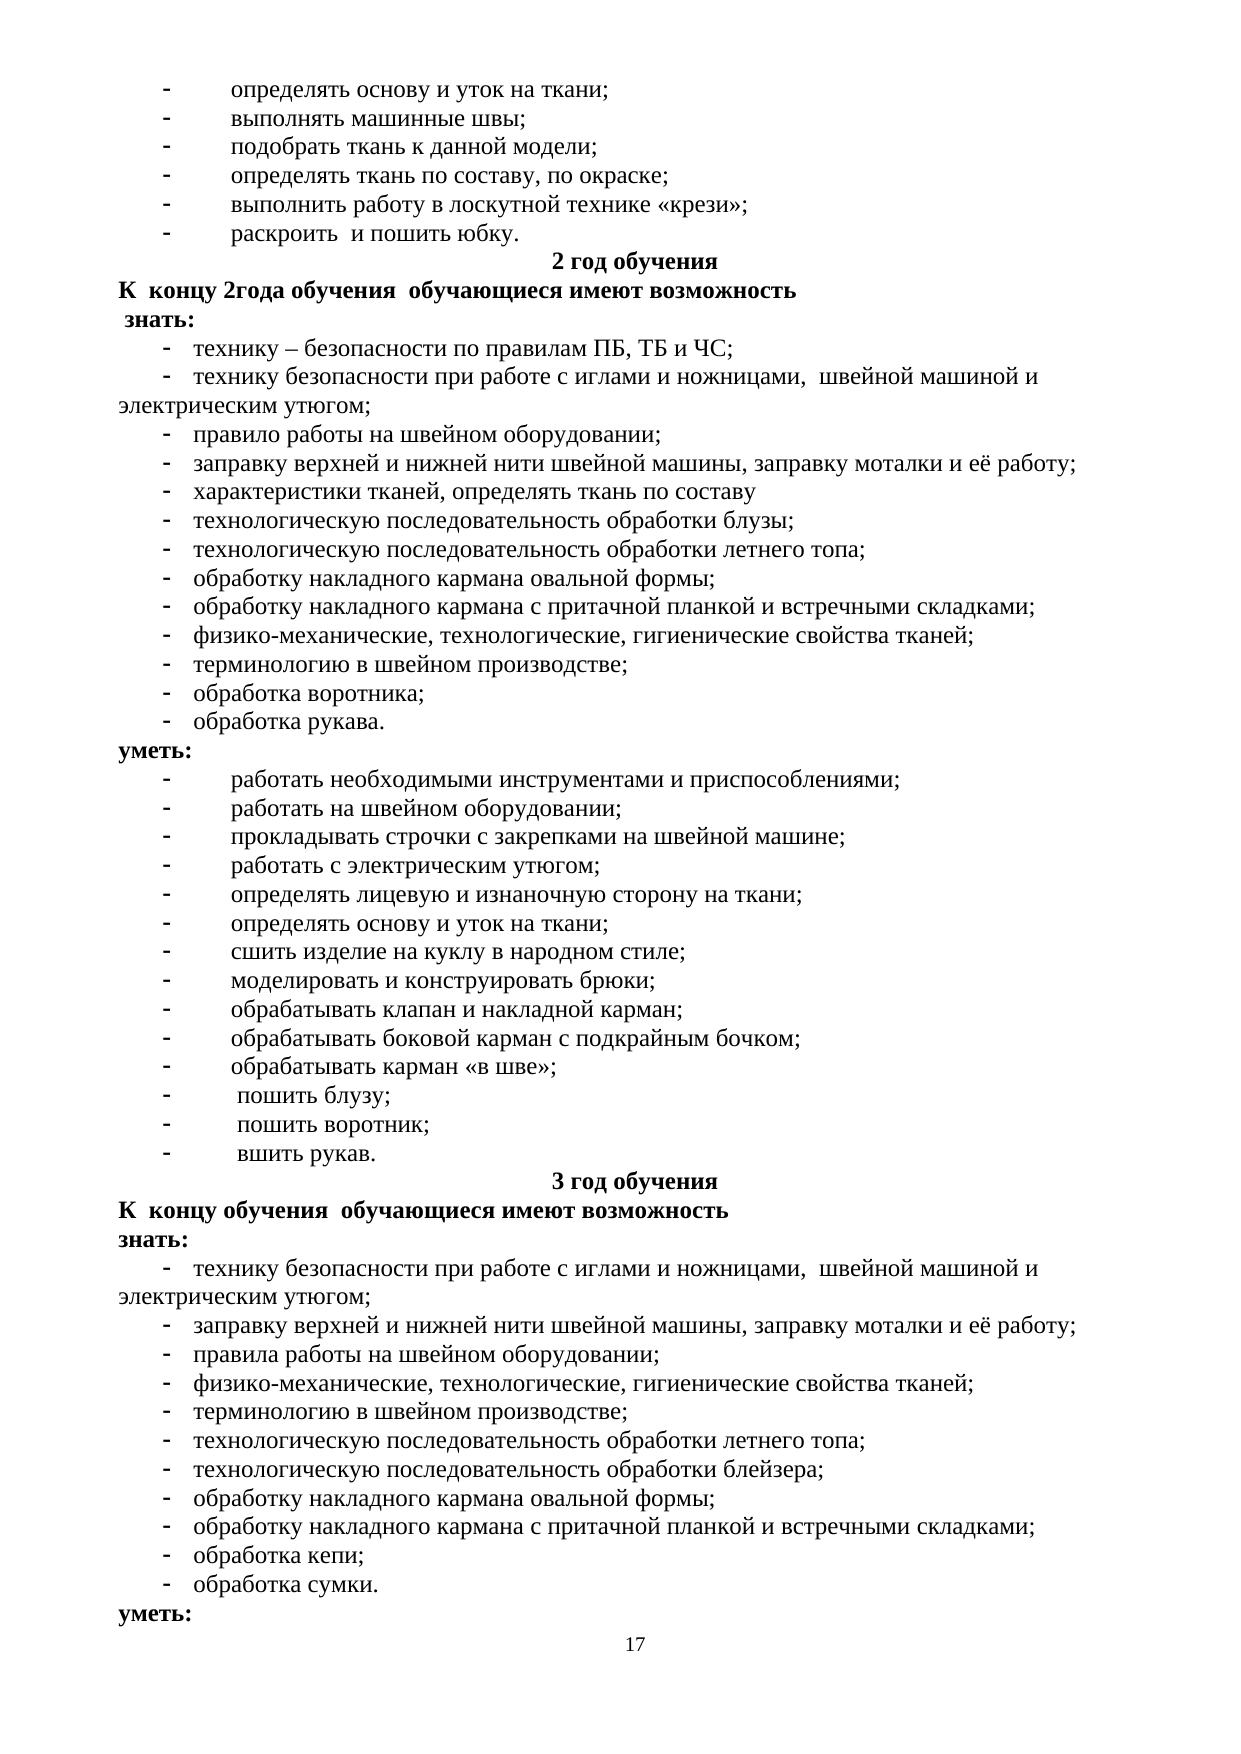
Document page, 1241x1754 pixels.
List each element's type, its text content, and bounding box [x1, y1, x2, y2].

list работать необходимыми инструментами и приспособлениями; [118, 764, 1152, 793]
text К концу 2года обучения обучающиеся имеют возможность [118, 275, 1152, 304]
list вшить рукав. [118, 1138, 1152, 1166]
list заправку верхней и нижней нити швейной машины, заправку моталки и её работу; [118, 1310, 1152, 1339]
list работать на швейном оборудовании; [118, 793, 1152, 821]
list технологическую последовательность обработки блузы; [118, 505, 1152, 534]
list моделировать и конструировать брюки; [118, 965, 1152, 994]
list обработку накладного кармана овальной формы; [118, 563, 1152, 591]
text 3 год обучения [118, 1166, 1152, 1195]
list работать с электрическим утюгом; [118, 850, 1152, 879]
text уметь: [118, 735, 1152, 764]
list технологическую последовательность обработки блейзера; [118, 1454, 1152, 1483]
list обрабатывать клапан и накладной карман; [118, 994, 1152, 1023]
list правило работы на швейном оборудовании; [118, 419, 1152, 448]
list обработка воротника; [118, 678, 1152, 706]
list обработку накладного кармана с притачной планкой и встречными складками; [118, 1511, 1152, 1540]
list обрабатывать карман «в шве»; [118, 1051, 1152, 1080]
list прокладывать строчки с закрепками на швейной машине; [118, 821, 1152, 850]
list раскроить и пошить юбку. [118, 218, 1152, 246]
list технологическую последовательность обработки летнего топа; [118, 534, 1152, 563]
list характеристики тканей, определять ткань по составу [118, 476, 1152, 505]
text знать: [118, 304, 1152, 333]
text знать: [118, 1224, 1152, 1253]
list пошить блузу; [118, 1080, 1152, 1109]
text К концу обучения обучающиеся имеют возможность [118, 1195, 1152, 1224]
list физико-механические, технологические, гигиенические свойства тканей; [118, 1368, 1152, 1396]
list выполнить работу в лоскутной технике «крези»; [118, 189, 1152, 218]
list обработка сумки. [118, 1569, 1152, 1598]
list заправку верхней и нижней нити швейной машины, заправку моталки и её работу; [118, 448, 1152, 476]
text уметь: [118, 1598, 1152, 1626]
list обработка рукава. [118, 706, 1152, 735]
list определять ткань по составу, по окраске; [118, 160, 1152, 189]
list технологическую последовательность обработки летнего топа; [118, 1425, 1152, 1454]
list выполнять машинные швы; [118, 103, 1152, 131]
list обрабатывать боковой карман с подкрайным бочком; [118, 1023, 1152, 1051]
list подобрать ткань к данной модели; [118, 131, 1152, 160]
list терминологию в швейном производстве; [118, 1396, 1152, 1425]
list терминологию в швейном производстве; [118, 649, 1152, 678]
list технику безопасности при работе с иглами и ножницами, швейной машиной и электрическим утюгом; [118, 1253, 1152, 1310]
list пошить воротник; [118, 1109, 1152, 1138]
list обработку накладного кармана овальной формы; [118, 1483, 1152, 1511]
text 2 год обучения [118, 246, 1152, 275]
list технику безопасности при работе с иглами и ножницами, швейной машиной и электрическим утюгом; [118, 361, 1152, 419]
list правила работы на швейном оборудовании; [118, 1339, 1152, 1368]
list определять основу и уток на ткани; [118, 74, 1152, 103]
list обработку накладного кармана с притачной планкой и встречными складками; [118, 591, 1152, 620]
list определять основу и уток на ткани; [118, 908, 1152, 936]
list физико-механические, технологические, гигиенические свойства тканей; [118, 620, 1152, 649]
list сшить изделие на куклу в народном стиле; [118, 936, 1152, 965]
list обработка кепи; [118, 1540, 1152, 1569]
list технику – безопасности по правилам ПБ, ТБ и ЧС; [118, 333, 1152, 361]
list определять лицевую и изнаночную сторону на ткани; [118, 879, 1152, 908]
